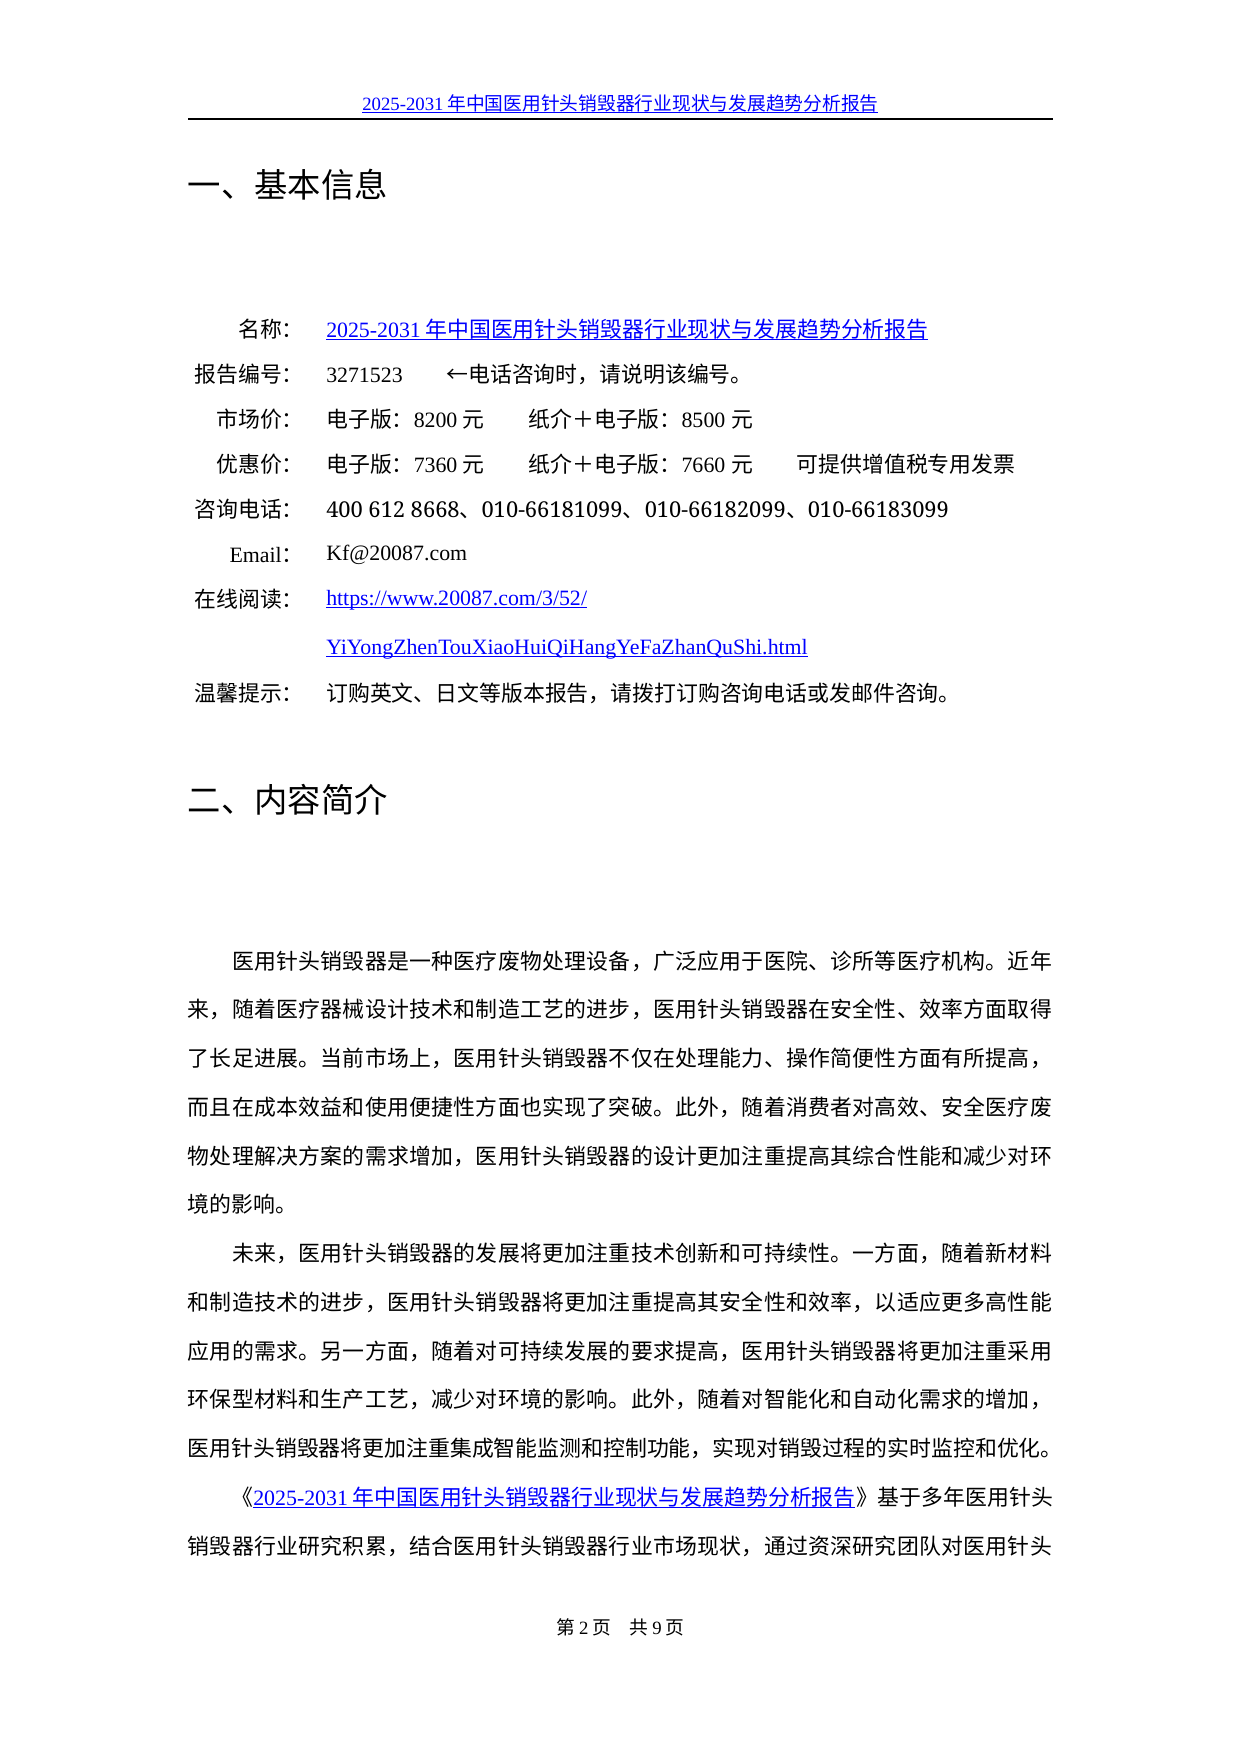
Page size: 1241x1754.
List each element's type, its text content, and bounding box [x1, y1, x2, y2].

table_cell 3271523 ←电话咨询时，请说明该编号。 [315, 357, 1073, 402]
table_cell 温馨提示： [167, 675, 315, 720]
table_cell [315, 582, 1073, 675]
table_cell 市场价： [167, 402, 315, 447]
table_cell 咨询电话： [167, 492, 315, 537]
table_cell 优惠价： [167, 447, 315, 492]
table_cell 在线阅读： [167, 582, 315, 675]
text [187, 943, 1053, 1561]
table_cell 电子版：8200 元 纸介＋电子版：8500 元 [315, 402, 1073, 447]
title 二、内容简介 [187, 766, 1053, 831]
table_cell 400 612 8668、010-66181099、010-66182099、010-66183099 [315, 492, 1073, 537]
table_cell Kf@20087.com [315, 537, 1073, 582]
table_cell 电子版：7360 元 纸介＋电子版：7660 元 可提供增值税专用发票 [315, 447, 1073, 492]
title 一、基本信息 [187, 150, 1053, 215]
table_header 2025-2031年中国医用针头销毁器行业现状与发展趋势分析报告 [315, 312, 1073, 357]
table_header 名称： [167, 312, 315, 357]
table_cell Email： [167, 537, 315, 582]
table_cell 报告编号： [167, 357, 315, 402]
table_cell 订购英文、日文等版本报告，请拨打订购咨询电话或发邮件咨询。 [315, 675, 1073, 720]
